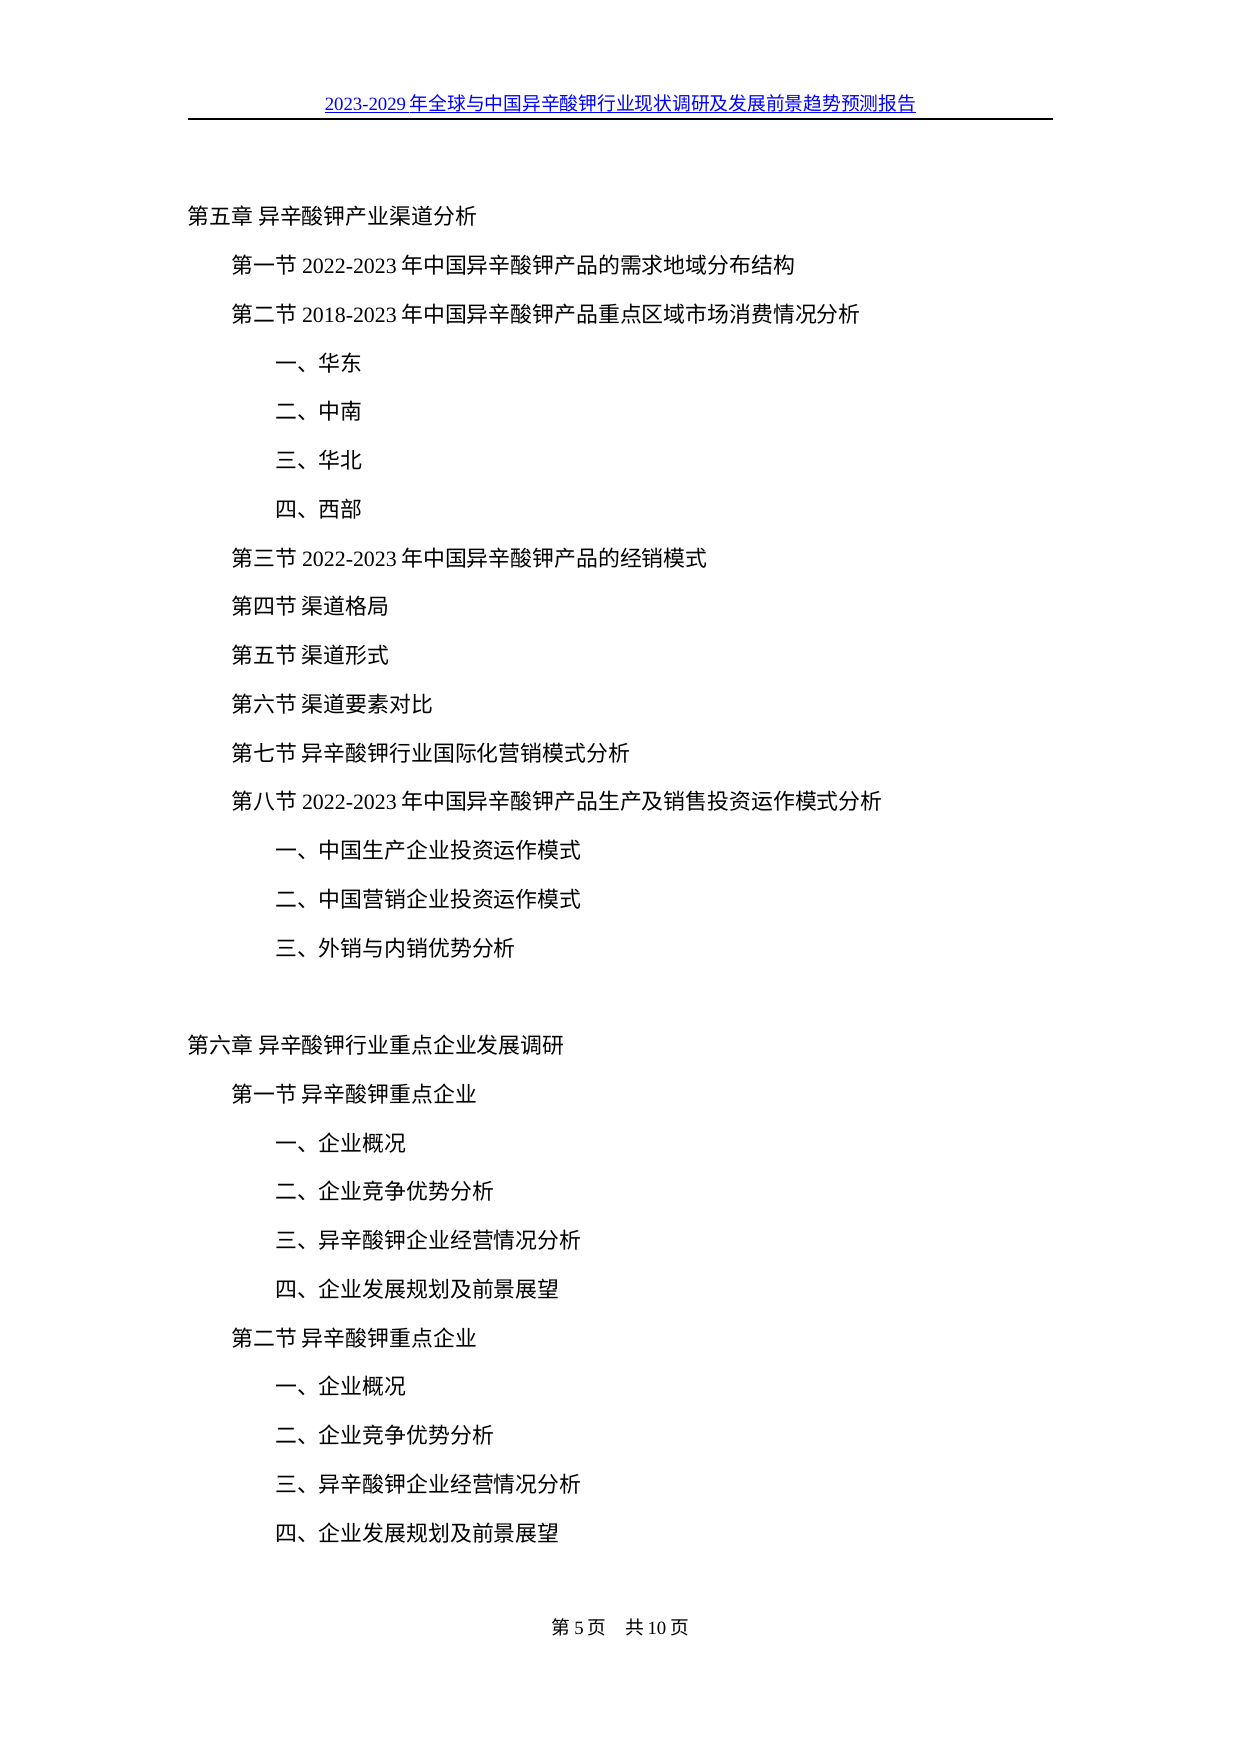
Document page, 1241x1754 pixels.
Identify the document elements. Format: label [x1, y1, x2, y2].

text [187, 150, 1053, 1548]
